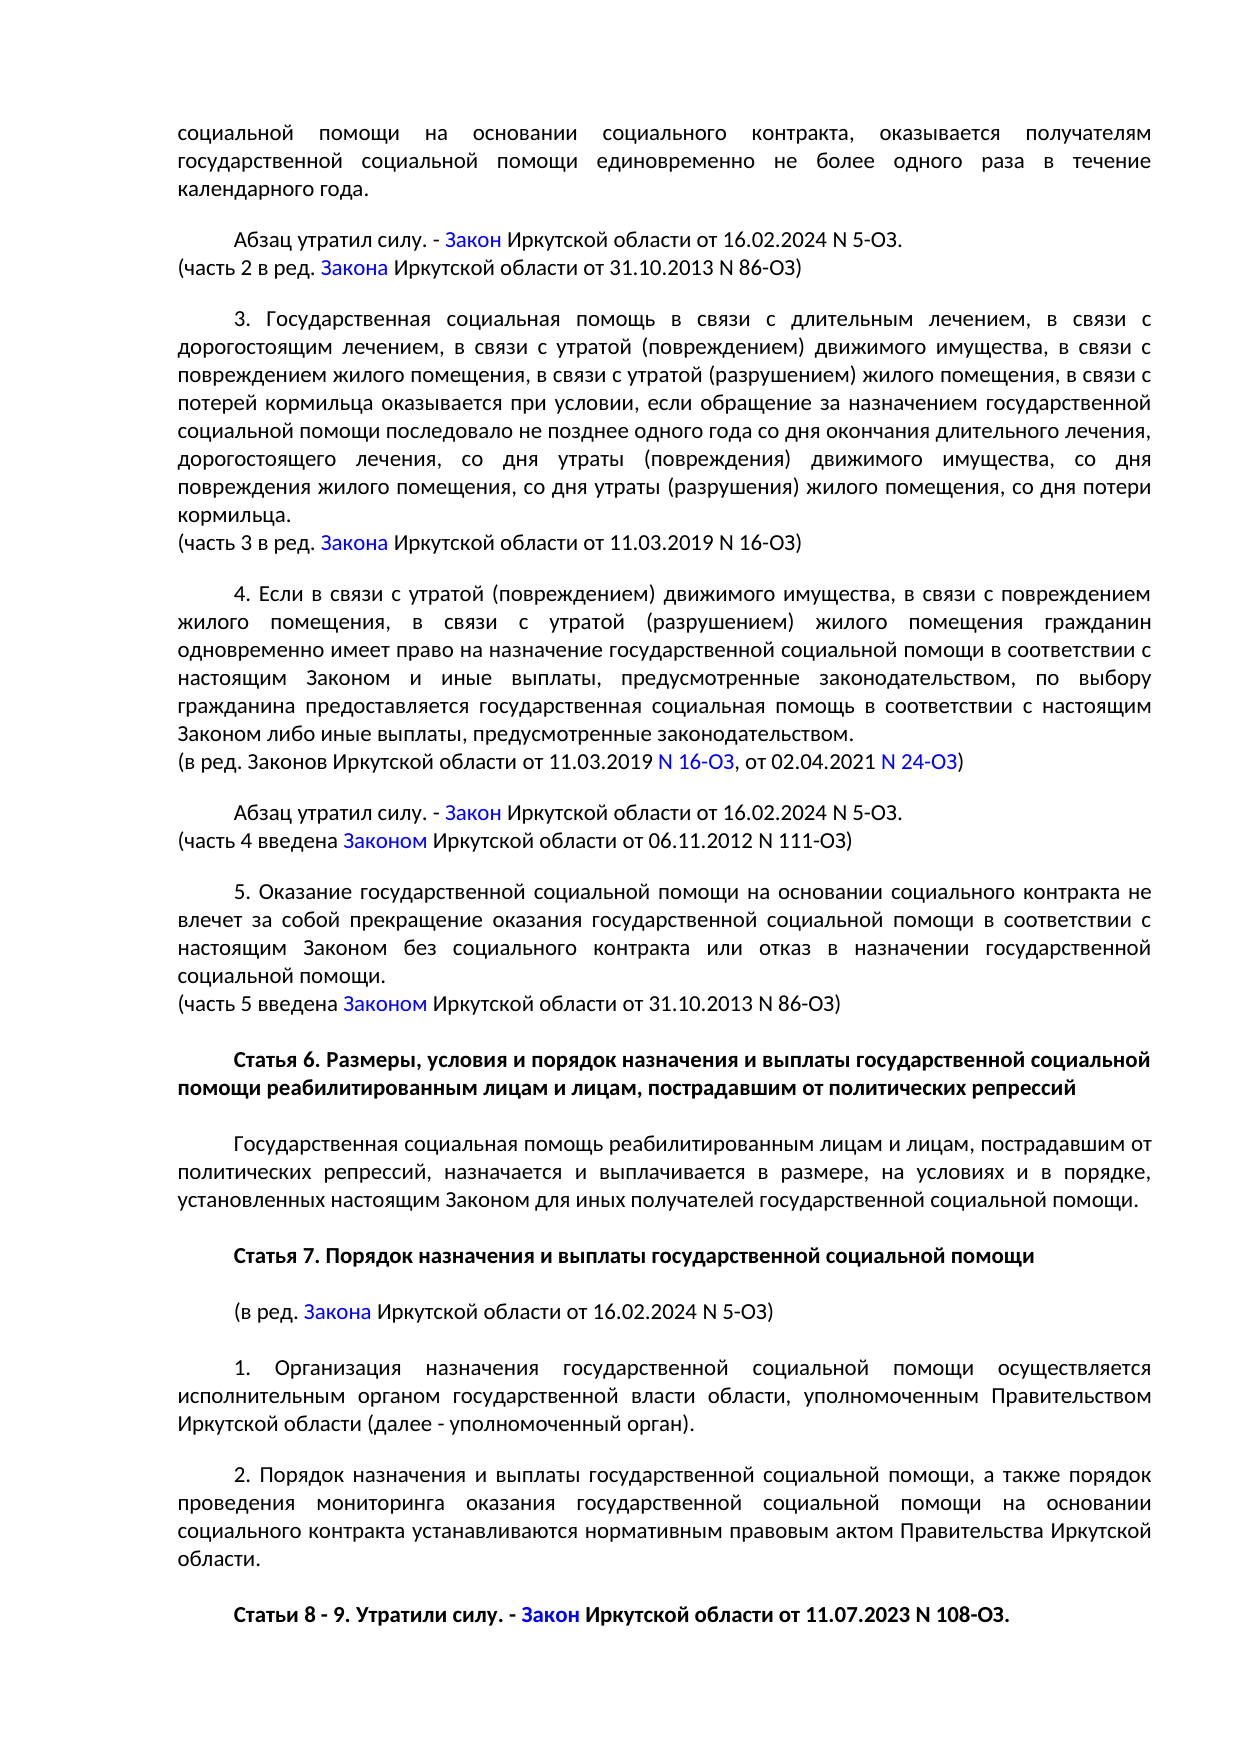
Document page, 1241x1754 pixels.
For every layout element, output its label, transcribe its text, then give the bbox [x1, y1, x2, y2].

text 1. Организация назначения государственной социальной помощи осуществляется исполнительным органом государственной власти области, уполномоченным Правительством Иркутской области (далее - уполномоченный орган). [177, 1353, 1152, 1438]
text (в ред. Закона Иркутской области от 16.02.2024 N 5-ОЗ) [177, 1297, 1152, 1326]
title Статьи 8 - 9. Утратили силу. - Закон Иркутской области от 11.07.2023 N 108-ОЗ. [177, 1601, 1152, 1629]
text (часть 3 в ред. Закона Иркутской области от 11.03.2019 N 16-ОЗ) [177, 528, 1152, 556]
text Абзац утратил силу. - Закон Иркутской области от 16.02.2024 N 5-ОЗ. [177, 225, 1152, 253]
text 2. Порядок назначения и выплаты государственной социальной помощи, а также порядок проведения мониторинга оказания государственной социальной помощи на основании социального контракта устанавливаются нормативным правовым актом Правительства Иркутской области. [177, 1461, 1152, 1573]
title Статья 7. Порядок назначения и выплаты государственной социальной помощи [177, 1241, 1152, 1269]
text (часть 2 в ред. Закона Иркутской области от 31.10.2013 N 86-ОЗ) [177, 253, 1152, 281]
title Статья 6. Размеры, условия и порядок назначения и выплаты государственной социальной помощи реабилитированным лицам и лицам, пострадавшим от политических репрессий [177, 1045, 1152, 1101]
text (в ред. Законов Иркутской области от 11.03.2019 N 16-ОЗ, от 02.04.2021 N 24-ОЗ) [177, 747, 1152, 775]
text 4. Если в связи с утратой (повреждением) движимого имущества, в связи с повреждением жилого помещения, в связи с утратой (разрушением) жилого помещения гражданин одновременно имеет право на назначение государственной социальной помощи в соответствии с настоящим Законом и иные выплаты, предусмотренные законодательством, по выбору гражданина предоставляется государственная социальная помощь в соответствии с настоящим Законом либо иные выплаты, предусмотренные законодательством. [177, 579, 1152, 747]
text (часть 5 введена Законом Иркутской области от 31.10.2013 N 86-ОЗ) [177, 989, 1152, 1017]
text 5. Оказание государственной социальной помощи на основании социального контракта не влечет за собой прекращение оказания государственной социальной помощи в соответствии с настоящим Законом без социального контракта или отказ в назначении государственной социальной помощи. [177, 877, 1152, 989]
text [177, 118, 1152, 202]
text 3. Государственная социальная помощь в связи с длительным лечением, в связи с дорогостоящим лечением, в связи с утратой (повреждением) движимого имущества, в связи с повреждением жилого помещения, в связи с утратой (разрушением) жилого помещения, в связи с потерей кормильца оказывается при условии, если обращение за назначением государственной социальной помощи последовало не позднее одного года со дня окончания длительного лечения, дорогостоящего лечения, со дня утраты (повреждения) движимого имущества, со дня повреждения жилого помещения, со дня утраты (разрушения) жилого помещения, со дня потери кормильца. [177, 304, 1152, 528]
text Абзац утратил силу. - Закон Иркутской области от 16.02.2024 N 5-ОЗ. [177, 798, 1152, 826]
text Государственная социальная помощь реабилитированным лицам и лицам, пострадавшим от политических репрессий, назначается и выплачивается в размере, на условиях и в порядке, установленных настоящим Законом для иных получателей государственной социальной помощи. [177, 1129, 1152, 1213]
text (часть 4 введена Законом Иркутской области от 06.11.2012 N 111-ОЗ) [177, 826, 1152, 854]
